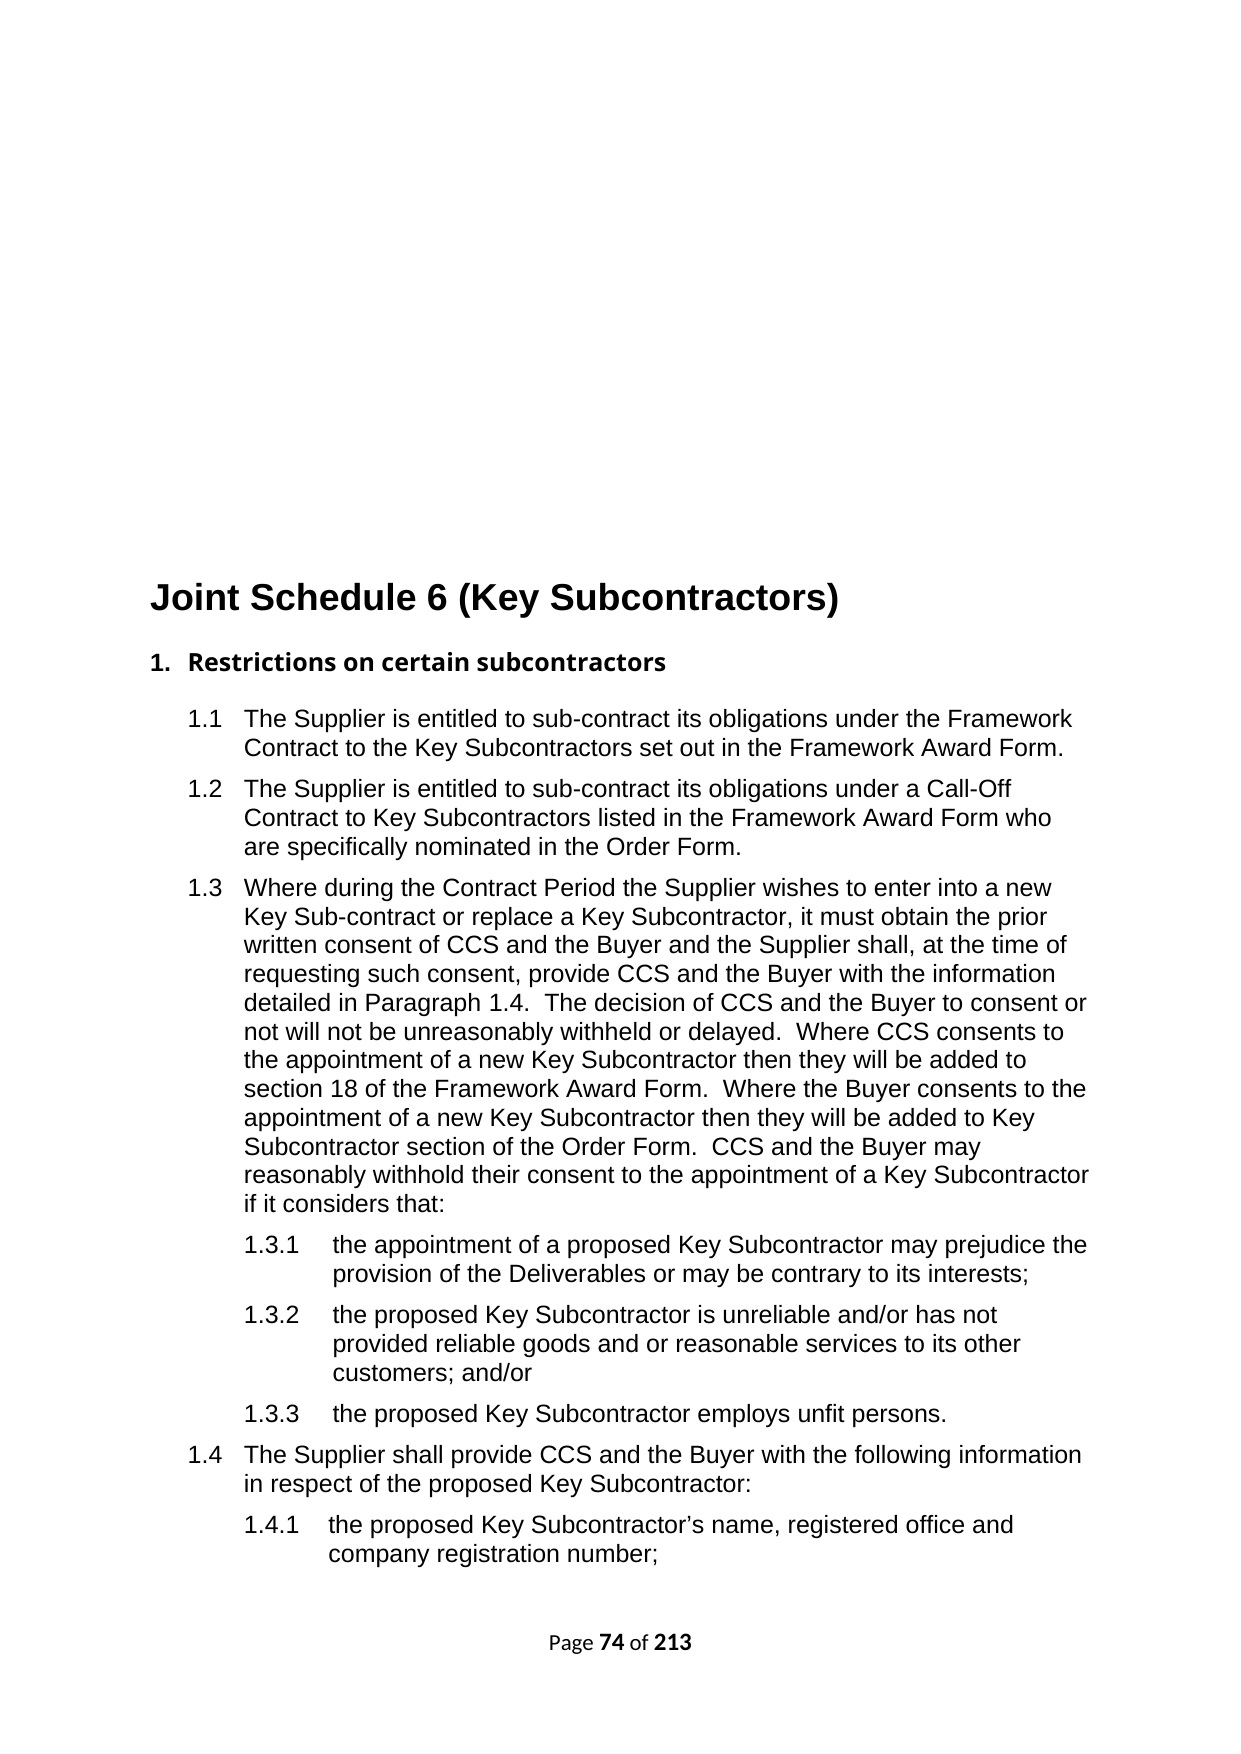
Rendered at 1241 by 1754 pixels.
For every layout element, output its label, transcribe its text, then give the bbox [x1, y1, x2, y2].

list The Supplier is entitled to sub-contract its obligations under the Framework Contract to the Key Subcontractors set out in the Framework Award Form. [187, 704, 1090, 762]
list Restrictions on certain subcontractors [150, 645, 1090, 679]
list the appointment of a proposed Key Subcontractor may prejudice the provision of the Deliverables or may be contrary to its interests; [244, 1230, 1090, 1288]
list the proposed Key Subcontractor’s name, registered office and company registration number; [244, 1510, 1090, 1568]
list the proposed Key Subcontractor is unreliable and/or has not provided reliable goods and or reasonable services to its other customers; and/or [244, 1300, 1090, 1387]
list The Supplier is entitled to sub-contract its obligations under a Call-Off Contract to Key Subcontractors listed in the Framework Award Form who are specifically nominated in the Order Form. [187, 774, 1090, 860]
text Joint Schedule 6 (Key Subcontractors) [150, 575, 1090, 618]
list Where during the Contract Period the Supplier wishes to enter into a new Key Sub-contract or replace a Key Subcontractor, it must obtain the prior written consent of CCS and the Buyer and the Supplier shall, at the time of requesting such consent, provide CCS and the Buyer with the information detailed in Paragraph 1.4. The decision of CCS and the Buyer to consent or not will not be unreasonably withheld or delayed. Where CCS consents to the appointment of a new Key Subcontractor then they will be added to section 18 of the Framework Award Form. Where the Buyer consents to the appointment of a new Key Subcontractor then they will be added to Key Subcontractor section of the Order Form. CCS and the Buyer may reasonably withhold their consent to the appointment of a Key Subcontractor if it considers that: [187, 873, 1090, 1218]
list the proposed Key Subcontractor employs unfit persons. [244, 1399, 1090, 1428]
list The Supplier shall provide CCS and the Buyer with the following information in respect of the proposed Key Subcontractor: [187, 1440, 1090, 1498]
